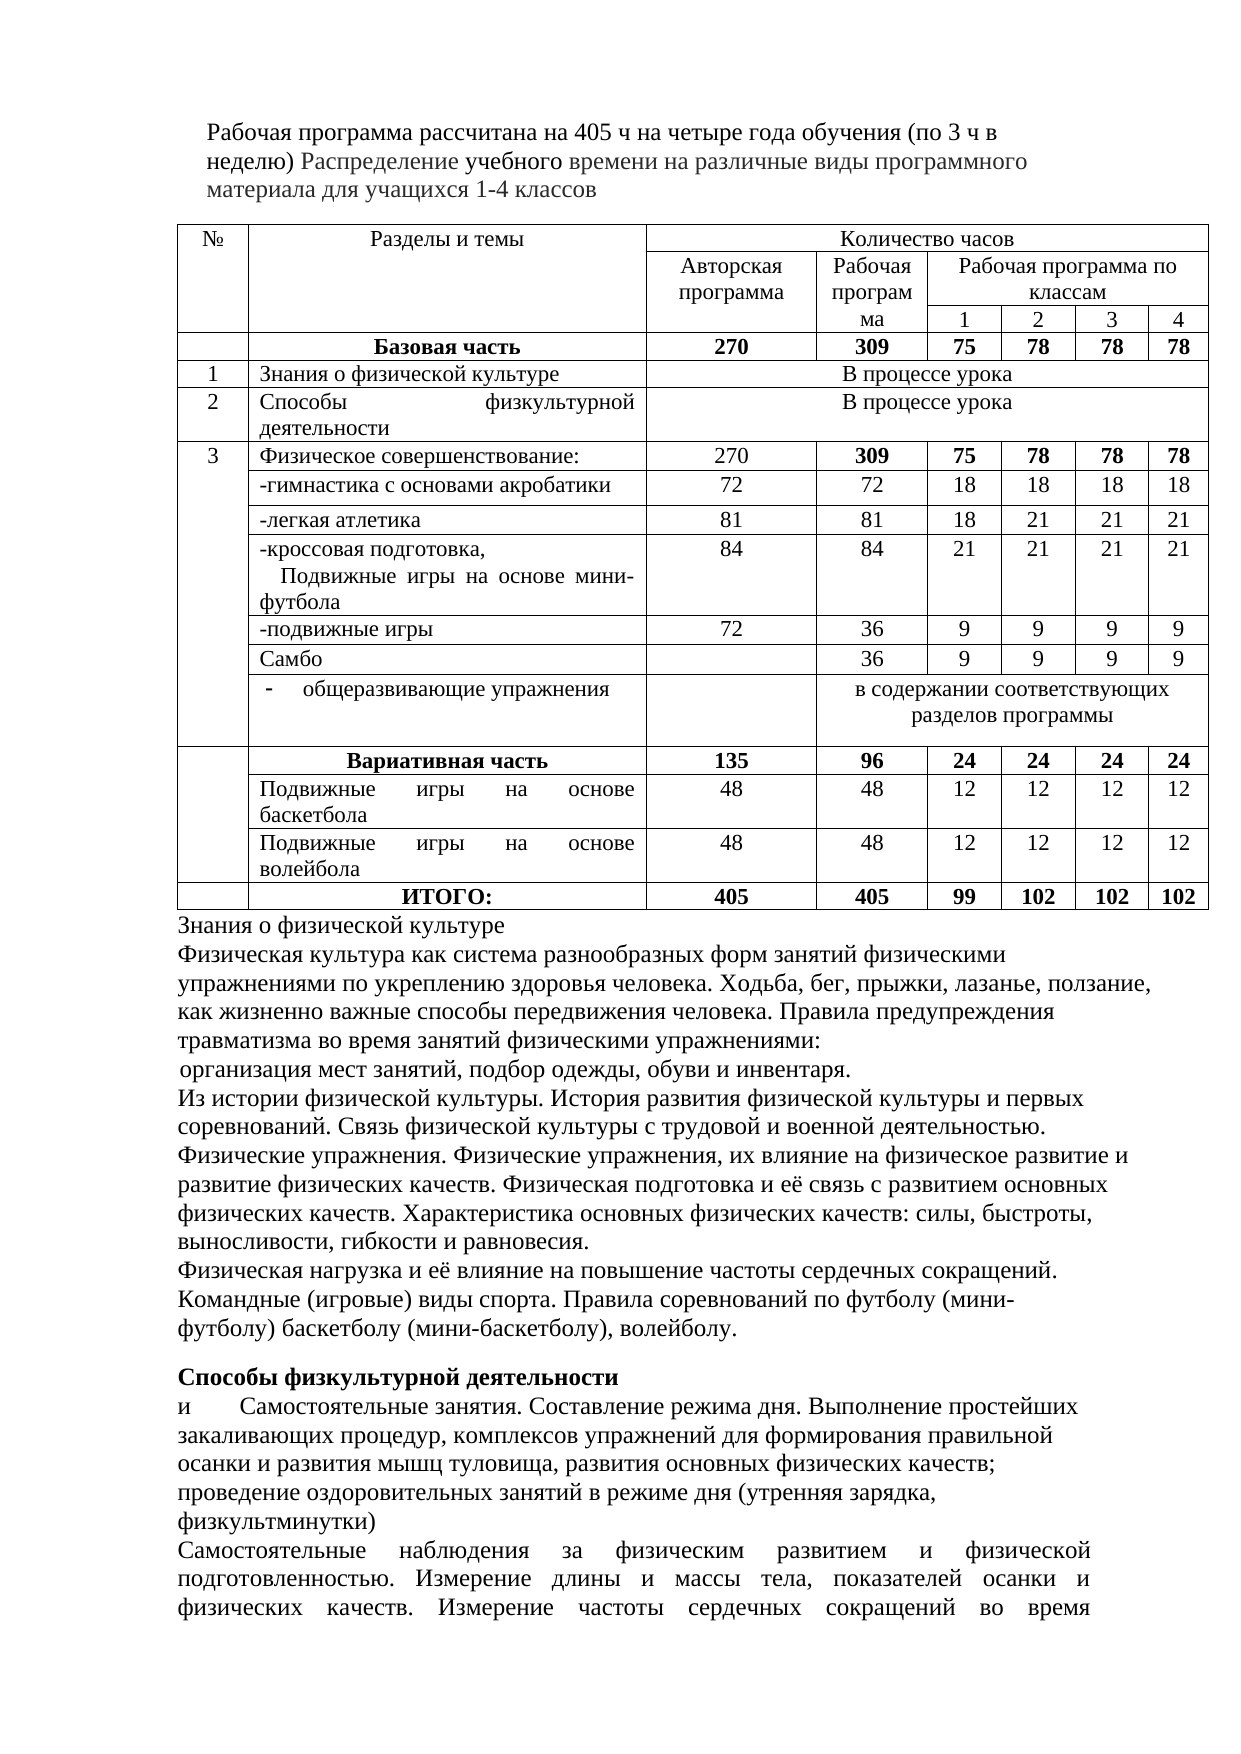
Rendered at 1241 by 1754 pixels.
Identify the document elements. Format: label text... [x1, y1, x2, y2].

table_header Количество часов [647, 225, 1208, 251]
table_cell 3 [1076, 306, 1148, 332]
table_cell Рабочая программа [817, 252, 927, 332]
table_cell 99 [928, 883, 1001, 909]
table_cell [178, 333, 248, 359]
table_cell 12 [928, 829, 1001, 882]
table_cell 12 [1076, 829, 1148, 882]
table_cell 72 [817, 471, 927, 505]
table_cell 9 [1002, 616, 1075, 644]
table_cell В процессе урока [647, 361, 1208, 387]
table_cell 72 [647, 471, 816, 505]
table_cell В процессе урока [647, 388, 1208, 441]
table_cell 9 [928, 616, 1001, 644]
list Самостоятельные занятия. Составление режима дня. Выполнение простейших закаливающих процедур, комплексов упражнений для формирования правильной осанки и развития мышц туловища, развития основных физических качеств; проведение оздоровительных занятий в режиме дня (утренняя зарядка, физкультминутки) [177, 1391, 1091, 1535]
table_cell Самбо [249, 645, 646, 674]
table_cell 9 [1076, 645, 1148, 674]
table_cell ИТОГО: [249, 883, 646, 909]
table_cell 21 [1149, 535, 1208, 614]
table_cell [647, 675, 816, 746]
table_cell общеразвивающие упражнения [249, 675, 646, 746]
text Физическая нагрузка и её влияние на повышение частоты сердечных сокращений. Командные (игровые) виды спорта. Правила соревнований по футболу (мини-футболу) баскетболу (мини-баскетболу), волейболу. [177, 1255, 1091, 1341]
table_cell -кроссовая подготовка, Подвижные игры на основе мини-футбола [249, 535, 646, 614]
table_cell 21 [1076, 535, 1148, 614]
table_cell в содержании соответствующих разделов программы [817, 675, 1208, 746]
table_cell -гимнастика с основами акробатики [249, 471, 646, 505]
table_cell Подвижные игры на основе баскетбола [249, 775, 646, 828]
table_cell Авторская программа [647, 252, 816, 332]
text Рабочая программа рассчитана на 405 ч на четыре года обучения (по 3 ч в неделю) Распределение учебного времени на различные виды программного материала для учащихся 1-4 классов [206, 118, 1091, 203]
table_cell 405 [647, 883, 816, 909]
table_cell 24 [1149, 747, 1208, 774]
text Знания о физической культуре [177, 910, 1152, 939]
table_cell 9 [1149, 616, 1208, 644]
table_cell 9 [1076, 616, 1148, 644]
table_cell 4 [1149, 306, 1208, 332]
table_cell Вариативная часть [249, 747, 646, 774]
table_cell 48 [817, 775, 927, 828]
table_cell 21 [1002, 506, 1075, 534]
table_cell 2 [178, 388, 248, 441]
table_cell 84 [647, 535, 816, 614]
table_cell 18 [1149, 471, 1208, 505]
table_cell 78 [1076, 333, 1148, 359]
table_cell 12 [1076, 775, 1148, 828]
table_cell 2 [1002, 306, 1075, 332]
table_cell 1 [178, 361, 248, 387]
table_cell 12 [1149, 775, 1208, 828]
table_cell Рабочая программа по классам [928, 252, 1208, 305]
table_cell 78 [1002, 442, 1075, 470]
table_cell 48 [817, 829, 927, 882]
table_cell 78 [1002, 333, 1075, 359]
table_cell 21 [928, 535, 1001, 614]
table_cell 75 [928, 333, 1001, 359]
table_cell 21 [1002, 535, 1075, 614]
text Физическая культура как система разнообразных форм занятий физическими упражнениями по укреплению здоровья человека. Ходьба, бег, прыжки, лазанье, ползание, как жизненно важные способы передвижения человека. Правила предупреждения травматизма во время занятий физическими упражнениями: [177, 939, 1152, 1054]
table_cell 3 [178, 442, 248, 746]
table_cell 405 [817, 883, 927, 909]
table_cell 135 [647, 747, 816, 774]
table_cell 24 [1002, 747, 1075, 774]
table_cell 270 [647, 333, 816, 359]
table_cell 1 [928, 306, 1001, 332]
text Способы физкультурной деятельности [177, 1362, 1152, 1391]
table_cell 72 [647, 616, 816, 644]
text Из истории физической культуры. История развития физической культуры и первых соревнований. Связь физической культуры с трудовой и военной деятельностью. Физические упражнения. Физические упражнения, их влияние на физическое развитие и развитие физических качеств. Физическая подготовка и её связь с развитием основных физических качеств. Характеристика основных физических качеств: силы, быстроты, выносливости, гибкости и равновесия. [177, 1083, 1152, 1255]
table_cell 9 [1002, 645, 1075, 674]
table_cell -подвижные игры [249, 616, 646, 644]
table_cell 102 [1076, 883, 1148, 909]
table_cell 21 [1076, 506, 1148, 534]
table_cell 309 [817, 442, 927, 470]
table_cell Базовая часть [249, 333, 646, 359]
table_cell 36 [817, 645, 927, 674]
table_cell 12 [1002, 775, 1075, 828]
table_cell 75 [928, 442, 1001, 470]
table_header № [178, 225, 248, 332]
table_cell 9 [928, 645, 1001, 674]
table_cell -легкая атлетика [249, 506, 646, 534]
table_cell 21 [1149, 506, 1208, 534]
table_cell 12 [928, 775, 1001, 828]
table_cell 81 [647, 506, 816, 534]
table_cell 78 [1076, 442, 1148, 470]
table_cell Знания о физической культуре [249, 361, 646, 387]
table_cell 96 [817, 747, 927, 774]
table_cell Способы физкультурной деятельности [249, 388, 646, 441]
table_cell 102 [1002, 883, 1075, 909]
table_cell 36 [817, 616, 927, 644]
table_cell 48 [647, 775, 816, 828]
table_cell 24 [1076, 747, 1148, 774]
table_cell 78 [1149, 333, 1208, 359]
table_cell 309 [817, 333, 927, 359]
table_cell Подвижные игры на основе волейбола [249, 829, 646, 882]
table_cell [178, 883, 248, 909]
table_cell 18 [928, 471, 1001, 505]
table_cell 24 [928, 747, 1001, 774]
table_cell 9 [1149, 645, 1208, 674]
table_cell 84 [817, 535, 927, 614]
table_cell 270 [647, 442, 816, 470]
table_cell [647, 645, 816, 674]
table_cell 18 [928, 506, 1001, 534]
table_cell 81 [817, 506, 927, 534]
table_cell Физическое совершенствование: [249, 442, 646, 470]
table_cell 78 [1149, 442, 1208, 470]
table_cell 12 [1002, 829, 1075, 882]
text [177, 1535, 1091, 1621]
table_cell 18 [1002, 471, 1075, 505]
table_cell 48 [647, 829, 816, 882]
table_header Разделы и темы [249, 225, 646, 332]
table_cell 102 [1149, 883, 1208, 909]
table_cell 18 [1076, 471, 1148, 505]
table_cell 12 [1149, 829, 1208, 882]
text организация мест занятий, подбор одежды, обуви и инвентаря. [148, 1054, 1152, 1083]
table_cell [178, 747, 248, 882]
